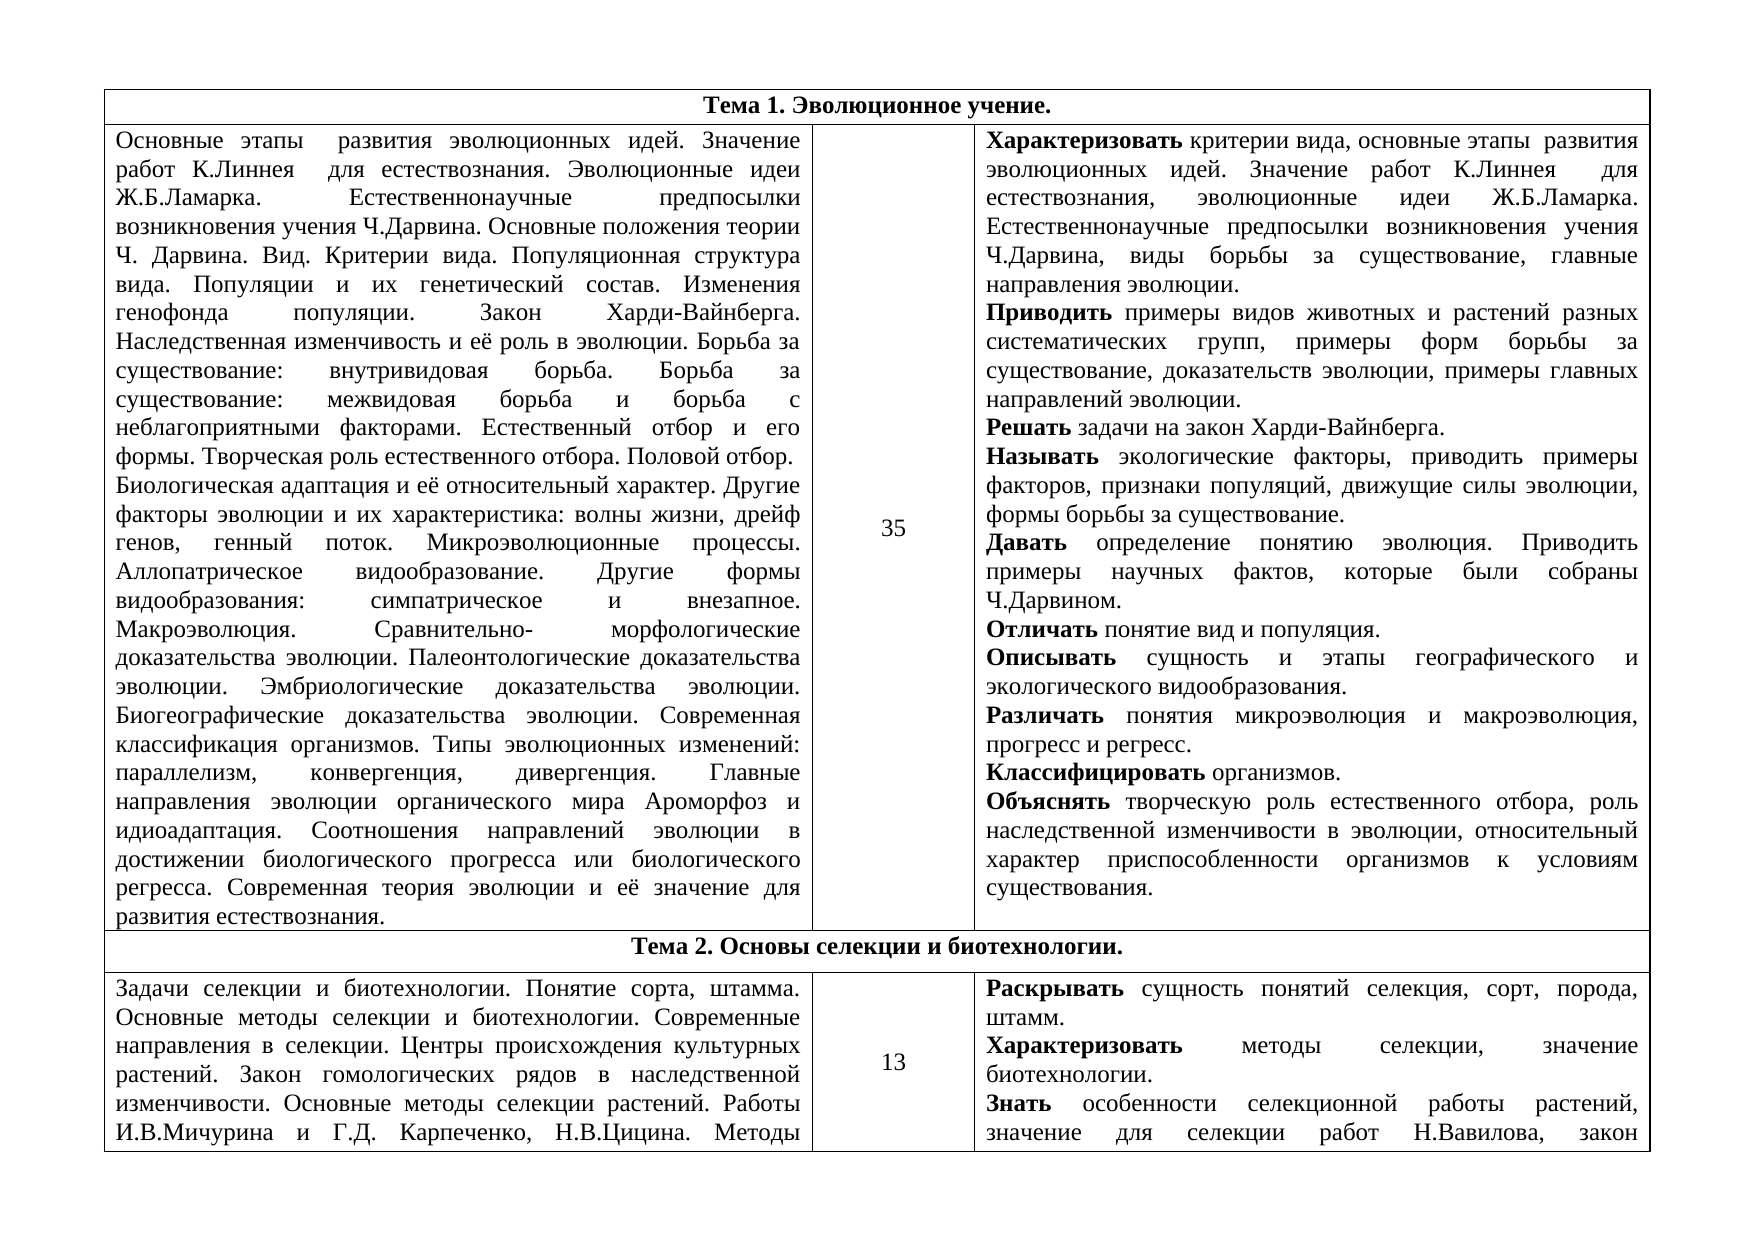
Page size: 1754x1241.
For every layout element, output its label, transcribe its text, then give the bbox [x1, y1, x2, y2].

table_cell 13 [813, 973, 974, 1151]
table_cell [975, 973, 1649, 1151]
table_cell Тема 2. Основы селекции и биотехнологии. [105, 931, 1649, 972]
table_cell Характеризовать критерии вида, основные этапы развития эволюционных идей. Значение работ К.Линнея для естествознания, эволюционные идеи Ж.Б.Ламарка. Естественнонаучные предпосылки возникновения учения Ч.Дарвина, виды борьбы за существование, главные направления эволюции. Приводить примеры видов животных и растений разных систематических групп, примеры форм борьбы за существование, доказательств эволюции, примеры главных направлений эволюции. Решать задачи на закон Харди-Вайнберга. Называть экологические факторы, приводить примеры факторов, признаки популяций, движущие силы эволюции, формы борьбы за существование. Давать определение понятию эволюция. Приводить примеры научных фактов, которые были собраны Ч.Дарвином. Отличать понятие вид и популяция. Описывать сущность и этапы географического и экологического видообразования. Различать понятия микроэволюция и макроэволюция, прогресс и регресс. Классифицировать организмов. Объяснять творческую роль естественного отбора, роль наследственной изменчивости в эволюции, относительный характер приспособленности организмов к условиям существования. [975, 125, 1649, 930]
table_cell 35 [813, 125, 974, 930]
table_cell Тема 1. Эволюционное учение. [105, 90, 1649, 124]
table_cell Основные этапы развития эволюционных идей. Значение работ К.Линнея для естествознания. Эволюционные идеи Ж.Б.Ламарка. Естественнонаучные предпосылки возникновения учения Ч.Дарвина. Основные положения теории Ч. Дарвина. Вид. Критерии вида. Популяционная структура вида. Популяции и их генетический состав. Изменения генофонда популяции. Закон Харди-Вайнберга. Наследственная изменчивость и её роль в эволюции. Борьба за существование: внутривидовая борьба. Борьба за существование: межвидовая борьба и борьба с неблагоприятными факторами. Естественный отбор и его формы. Творческая роль естественного отбора. Половой отбор. Биологическая адаптация и её относительный характер. Другие факторы эволюции и их характеристика: волны жизни, дрейф генов, генный поток. Микроэволюционные процессы. Аллопатрическое видообразование. Другие формы видообразования: симпатрическое и внезапное. Макроэволюция. Сравнительно- морфологические доказательства эволюции. Палеонтологические доказательства эволюции. Эмбриологические доказательства эволюции. Биогеографические доказательства эволюции. Современная классификация организмов. Типы эволюционных изменений: параллелизм, конвергенция, дивергенция. Главные направления эволюции органического мира Ароморфоз и идиоадаптация. Соотношения направлений эволюции в достижении биологического прогресса или биологического регресса. Современная теория эволюции и её значение для развития естествознания. [105, 125, 812, 930]
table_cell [105, 973, 812, 1151]
